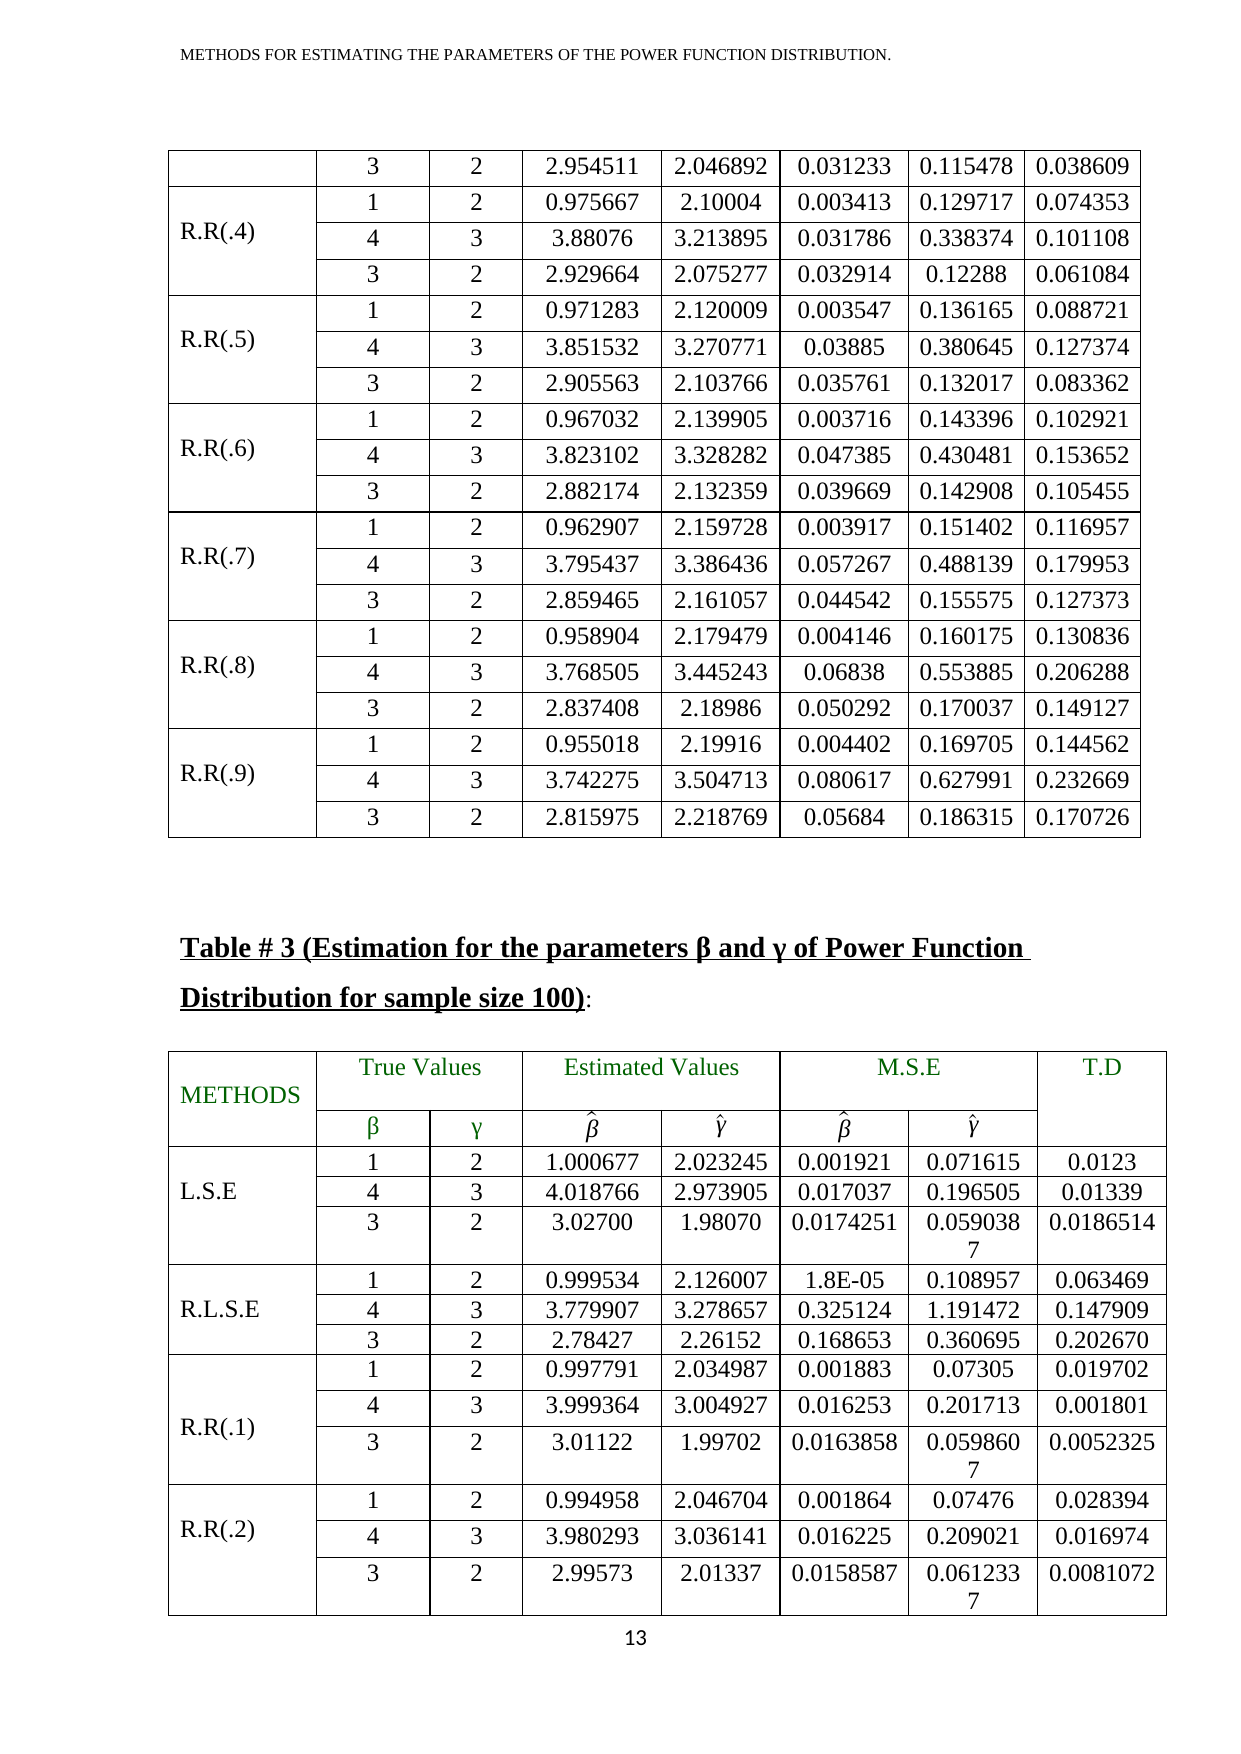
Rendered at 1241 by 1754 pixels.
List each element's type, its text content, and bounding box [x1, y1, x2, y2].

table_cell 4 [317, 1391, 429, 1426]
table_cell 0.004402 [781, 729, 908, 764]
table_cell 3.504713 [662, 766, 779, 801]
table_cell 0.01339 [1038, 1177, 1166, 1206]
table_cell 0.05684 [781, 802, 908, 837]
table_cell 0.031786 [781, 223, 908, 258]
table_cell 4 [317, 223, 429, 258]
table_cell 3 [431, 1521, 522, 1557]
table_cell 2 [430, 476, 522, 511]
table_cell 3.270771 [662, 332, 779, 367]
table_cell 0.0186514 [1038, 1207, 1166, 1264]
table_cell 0.003413 [781, 187, 908, 222]
table_cell 0.057267 [781, 549, 908, 584]
table_cell 1.8E-05 [781, 1265, 908, 1294]
table_cell 0.142908 [909, 476, 1024, 511]
table_cell 0.035761 [781, 368, 908, 403]
table_cell 2 [430, 260, 522, 294]
table_cell 1.000677 [523, 1147, 661, 1176]
table_cell 0.001883 [781, 1355, 908, 1389]
table_cell 0.031233 [781, 151, 908, 186]
table_cell 0.144562 [1025, 729, 1140, 764]
table_cell 0.958904 [523, 621, 661, 656]
table_cell 1 [317, 296, 429, 331]
table_cell 2 [431, 1558, 522, 1615]
table_cell [781, 1111, 908, 1146]
table_cell 0.169705 [909, 729, 1024, 764]
table_cell 3 [317, 260, 429, 294]
table_cell 0.129717 [909, 187, 1024, 222]
table_cell γ [431, 1111, 522, 1146]
table_header True Values [317, 1052, 522, 1110]
table_cell 3 [317, 151, 429, 186]
table_cell R.L.S.E [169, 1265, 316, 1353]
table_cell 0.001921 [781, 1147, 908, 1176]
table_cell 3.768505 [523, 657, 661, 692]
table_cell 0.147909 [1038, 1295, 1166, 1324]
table_cell 4 [317, 440, 429, 475]
table_cell 2 [431, 1147, 522, 1176]
table_cell 2 [430, 621, 522, 656]
table_cell 0.130836 [1025, 621, 1140, 656]
table_cell 0.553885 [909, 657, 1024, 692]
table_cell 0.07305 [909, 1355, 1037, 1389]
table_cell 0.088721 [1025, 296, 1140, 331]
table_cell 3.823102 [523, 440, 661, 475]
table_cell 2 [431, 1207, 522, 1264]
table_cell 2.10004 [662, 187, 779, 222]
table_cell 0.127374 [1025, 332, 1140, 367]
table_cell R.R(.9) [169, 729, 316, 837]
table_cell 0.206288 [1025, 657, 1140, 692]
table_cell 0.003716 [781, 404, 908, 439]
table_cell 2.99573 [523, 1558, 661, 1615]
table_cell 2.19916 [662, 729, 779, 764]
table_cell 3 [431, 1391, 522, 1426]
table_cell 0.338374 [909, 223, 1024, 258]
table_cell 2.78427 [523, 1325, 661, 1353]
table_cell 0.07476 [909, 1485, 1037, 1520]
table_cell 0.06838 [781, 657, 908, 692]
table_cell 2.973905 [662, 1177, 779, 1206]
table_cell 0.962907 [523, 513, 661, 548]
table_cell 2.132359 [662, 476, 779, 511]
table_cell 0.202670 [1038, 1325, 1166, 1353]
table_cell 0.019702 [1038, 1355, 1166, 1389]
table_cell 1 [317, 621, 429, 656]
table_cell 2.859465 [523, 585, 661, 620]
table_cell 4 [317, 1521, 429, 1557]
table_cell 0.061084 [1025, 260, 1140, 294]
table_cell 0.003917 [781, 513, 908, 548]
table_cell 0.016253 [781, 1391, 908, 1426]
table_cell 3 [317, 585, 429, 620]
table_cell 3.278657 [662, 1295, 779, 1324]
table_cell 0.0052325 [1038, 1427, 1166, 1484]
table_cell 2.120009 [662, 296, 779, 331]
table_cell 2 [431, 1265, 522, 1294]
table_cell 0.028394 [1038, 1485, 1166, 1520]
table_cell 0.0598607 [909, 1427, 1037, 1484]
table_cell 2.929664 [523, 260, 661, 294]
table_cell 0.997791 [523, 1355, 661, 1389]
table_cell R.R(.5) [169, 296, 316, 403]
table_cell 4 [317, 1295, 429, 1324]
table_cell 0.038609 [1025, 151, 1140, 186]
table_cell 3 [317, 802, 429, 837]
table_cell 3.445243 [662, 657, 779, 692]
table_cell R.R(.8) [169, 621, 316, 728]
table_cell 3 [317, 1558, 429, 1615]
table_cell 2.26152 [662, 1325, 779, 1353]
table_cell 2 [430, 296, 522, 331]
table_cell 3 [317, 368, 429, 403]
table_cell 0.380645 [909, 332, 1024, 367]
table_cell 0.999534 [523, 1265, 661, 1294]
table_cell 0.050292 [781, 693, 908, 728]
table_cell 1 [317, 1265, 429, 1294]
table_cell 4 [317, 766, 429, 801]
table_cell 0.0590387 [909, 1207, 1037, 1264]
table_cell 0.12288 [909, 260, 1024, 294]
table_cell 0.0081072 [1038, 1558, 1166, 1615]
table_cell 1 [317, 404, 429, 439]
table_cell 2 [431, 1485, 522, 1520]
table_cell 0.074353 [1025, 187, 1140, 222]
table_cell 3.328282 [662, 440, 779, 475]
table_cell 0.0123 [1038, 1147, 1166, 1176]
table_cell 0.153652 [1025, 440, 1140, 475]
table_cell 2.034987 [662, 1355, 779, 1389]
text Table # 3 (Estimation for the parameters β and γ of Power Function Distribution for sample size 100): [180, 930, 1090, 1014]
table_cell 3 [317, 476, 429, 511]
table_cell 3.980293 [523, 1521, 661, 1557]
table_cell 2 [430, 729, 522, 764]
table_cell 0.083362 [1025, 368, 1140, 403]
table_cell 0.063469 [1038, 1265, 1166, 1294]
table_cell 0.115478 [909, 151, 1024, 186]
table_cell 3.851532 [523, 332, 661, 367]
table_header Estimated Values [523, 1052, 779, 1110]
table_cell 0.143396 [909, 404, 1024, 439]
table_cell 1.99702 [662, 1427, 779, 1484]
table_cell 2 [430, 802, 522, 837]
table_cell 1 [317, 513, 429, 548]
table_cell 0.170726 [1025, 802, 1140, 837]
table_cell 2 [430, 368, 522, 403]
table_cell 0.627991 [909, 766, 1024, 801]
table_cell 0.071615 [909, 1147, 1037, 1176]
table_cell 3 [317, 693, 429, 728]
table_cell 0.047385 [781, 440, 908, 475]
table_cell 0.044542 [781, 585, 908, 620]
table_cell 2.126007 [662, 1265, 779, 1294]
table_cell 3.88076 [523, 223, 661, 258]
table_cell 0.016225 [781, 1521, 908, 1557]
table_cell 2.023245 [662, 1147, 779, 1176]
table_cell 3 [431, 1177, 522, 1206]
table_cell 4 [317, 549, 429, 584]
table_header T.D [1038, 1052, 1166, 1146]
table_cell 2 [431, 1355, 522, 1389]
table_cell 0.0612337 [909, 1558, 1037, 1615]
table_cell 0.127373 [1025, 585, 1140, 620]
table_cell 2.046892 [662, 151, 779, 186]
table_cell 0.488139 [909, 549, 1024, 584]
table_cell 2.837408 [523, 693, 661, 728]
table_cell 0.016974 [1038, 1521, 1166, 1557]
table_cell 3.02700 [523, 1207, 661, 1264]
table_cell 0.0174251 [781, 1207, 908, 1264]
table_cell 0.168653 [781, 1325, 908, 1353]
table_cell 2.103766 [662, 368, 779, 403]
table_cell 0.994958 [523, 1485, 661, 1520]
table_cell 2 [431, 1325, 522, 1353]
table_cell 1 [317, 1355, 429, 1389]
table_cell 2.139905 [662, 404, 779, 439]
table_cell R.R(.1) [169, 1355, 316, 1484]
table_cell 2.01337 [662, 1558, 779, 1615]
table_cell 4 [317, 657, 429, 692]
table_header M.S.E [781, 1052, 1037, 1110]
table_cell 3 [431, 1295, 522, 1324]
table_cell 2 [430, 693, 522, 728]
table_cell β [317, 1111, 429, 1146]
table_cell 2.882174 [523, 476, 661, 511]
table_cell 1 [317, 729, 429, 764]
table_cell 0.160175 [909, 621, 1024, 656]
table_cell 0.155575 [909, 585, 1024, 620]
table_cell 0.975667 [523, 187, 661, 222]
table_cell 0.03885 [781, 332, 908, 367]
table_cell 0.360695 [909, 1325, 1037, 1353]
table_cell 2 [430, 404, 522, 439]
table_cell 0.108957 [909, 1265, 1037, 1294]
table_cell 2.18986 [662, 693, 779, 728]
table_cell 3 [430, 766, 522, 801]
table_cell 0.196505 [909, 1177, 1037, 1206]
table_cell 4 [317, 332, 429, 367]
table_cell 0.430481 [909, 440, 1024, 475]
table_cell 3 [430, 657, 522, 692]
table_cell 2.954511 [523, 151, 661, 186]
table_cell 3.01122 [523, 1427, 661, 1484]
table_cell 0.017037 [781, 1177, 908, 1206]
table_cell R.R(.2) [169, 1485, 316, 1615]
table_cell 0.201713 [909, 1391, 1037, 1426]
table_cell 0.967032 [523, 404, 661, 439]
table_cell [909, 1111, 1037, 1146]
table_cell L.S.E [169, 1147, 316, 1264]
table_cell 0.209021 [909, 1521, 1037, 1557]
table_cell 2 [430, 151, 522, 186]
table_cell 3 [430, 223, 522, 258]
table_cell 0.105455 [1025, 476, 1140, 511]
table_cell 0.132017 [909, 368, 1024, 403]
table_cell 2 [430, 513, 522, 548]
table_cell 0.101108 [1025, 223, 1140, 258]
table_cell 3 [430, 440, 522, 475]
table_cell 3 [317, 1207, 429, 1264]
table_cell 1.191472 [909, 1295, 1037, 1324]
table_cell 2 [431, 1427, 522, 1484]
table_cell 0.001864 [781, 1485, 908, 1520]
table_cell 0.116957 [1025, 513, 1140, 548]
table_cell R.R(.4) [169, 187, 316, 294]
table_cell 1.98070 [662, 1207, 779, 1264]
table_cell 0.325124 [781, 1295, 908, 1324]
table_cell 0.170037 [909, 693, 1024, 728]
table_cell 1 [317, 187, 429, 222]
table_cell 0.0163858 [781, 1427, 908, 1484]
table_cell 0.004146 [781, 621, 908, 656]
table_header METHODS [169, 1052, 316, 1146]
table_cell 0.001801 [1038, 1391, 1166, 1426]
table_cell 2.046704 [662, 1485, 779, 1520]
table_cell 3.386436 [662, 549, 779, 584]
table_cell 0.186315 [909, 802, 1024, 837]
table_cell 0.102921 [1025, 404, 1140, 439]
table_cell 4.018766 [523, 1177, 661, 1206]
table_cell 0.971283 [523, 296, 661, 331]
table_cell 3.999364 [523, 1391, 661, 1426]
table_cell 2 [430, 187, 522, 222]
table_cell 0.032914 [781, 260, 908, 294]
table_cell 0.179953 [1025, 549, 1140, 584]
table_cell 0.136165 [909, 296, 1024, 331]
table_cell 2.161057 [662, 585, 779, 620]
table_cell 3 [430, 332, 522, 367]
table_cell 3.795437 [523, 549, 661, 584]
table_cell 2.179479 [662, 621, 779, 656]
table_cell 3.213895 [662, 223, 779, 258]
table_cell 2.218769 [662, 802, 779, 837]
table_cell 0.0158587 [781, 1558, 908, 1615]
table_cell 2.815975 [523, 802, 661, 837]
table_cell R.R(.6) [169, 404, 316, 511]
table_cell 3.742275 [523, 766, 661, 801]
table_cell 2 [430, 585, 522, 620]
table_cell 4 [317, 1177, 429, 1206]
table_cell 0.232669 [1025, 766, 1140, 801]
table_cell 0.039669 [781, 476, 908, 511]
table_cell 2.905563 [523, 368, 661, 403]
table_cell 2.159728 [662, 513, 779, 548]
table_cell 3 [430, 549, 522, 584]
table_cell R.R(.7) [169, 513, 316, 620]
table_cell 0.151402 [909, 513, 1024, 548]
table_cell [523, 1111, 661, 1146]
table_cell 3 [317, 1427, 429, 1484]
table_cell 3.036141 [662, 1521, 779, 1557]
table_cell 0.149127 [1025, 693, 1140, 728]
table_cell 0.955018 [523, 729, 661, 764]
table_cell [662, 1111, 779, 1146]
table_cell 3.779907 [523, 1295, 661, 1324]
table_cell 3 [317, 1325, 429, 1353]
table_cell 3.004927 [662, 1391, 779, 1426]
table_cell 0.003547 [781, 296, 908, 331]
table_cell 1 [317, 1147, 429, 1176]
table_cell 2.075277 [662, 260, 779, 294]
table_cell 1 [317, 1485, 429, 1520]
table_cell 0.080617 [781, 766, 908, 801]
